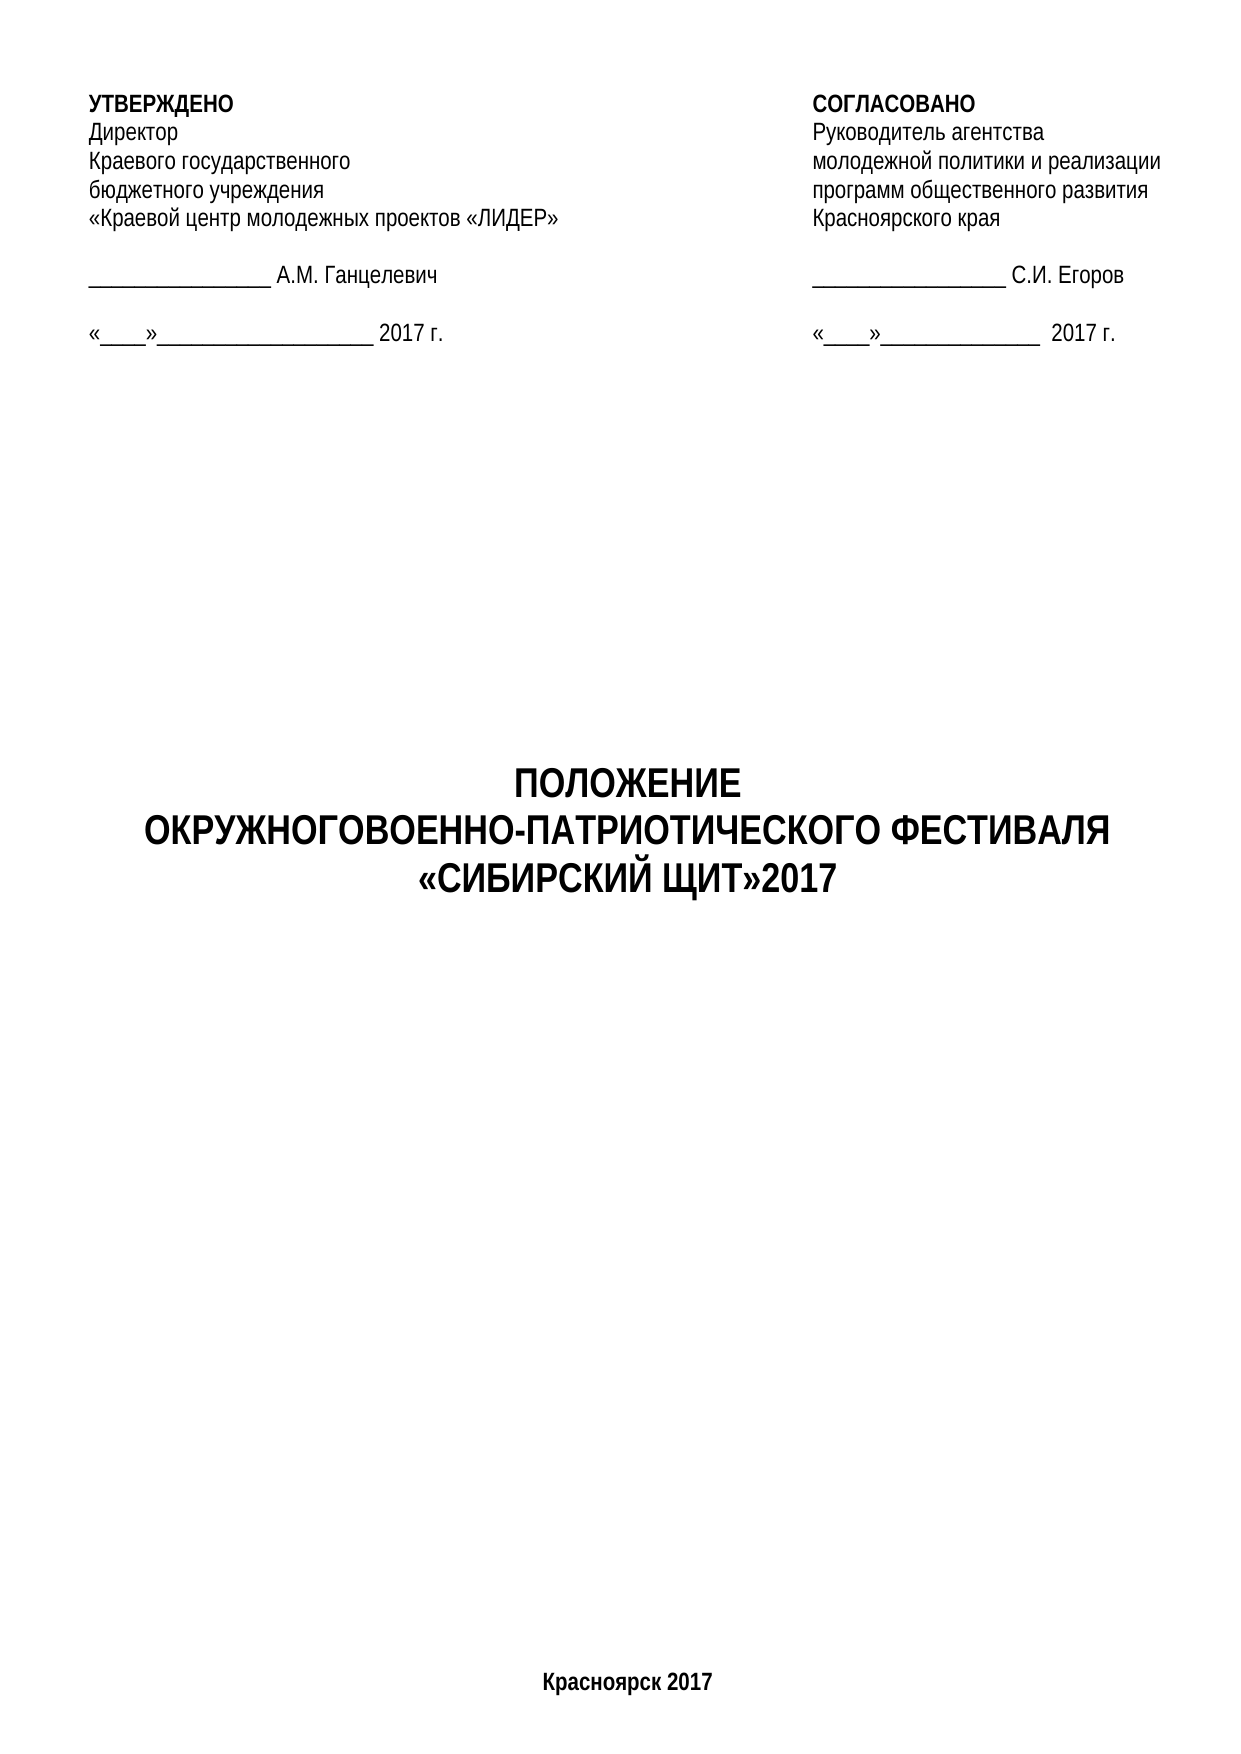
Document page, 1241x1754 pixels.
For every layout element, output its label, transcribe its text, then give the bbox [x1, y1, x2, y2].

text СОГЛАСОВАНО [812, 89, 1167, 117]
text программ общественного развития [812, 174, 1167, 203]
subtitle УТВЕРЖДЕНО [89, 89, 576, 117]
text Красноярск 2017 [89, 1666, 1167, 1695]
text «____»______________ 2017 г. [812, 318, 1167, 346]
text «Краевой центр молодежных проектов «ЛИДЕР» [89, 203, 576, 232]
text Краевого государственного [89, 146, 576, 174]
text Директор [89, 117, 576, 146]
text бюджетного учреждения [89, 174, 576, 203]
text _________________ С.И. Егоров [812, 261, 1167, 289]
text Руководитель агентства [812, 117, 1167, 146]
text «СИБИРСКИЙ ЩИТ»2017 [89, 854, 1167, 901]
text ОКРУЖНОГОВОЕННО-ПАТРИОТИЧЕСКОГО ФЕСТИВАЛЯ [89, 806, 1167, 854]
text молодежной политики и реализации [812, 146, 1167, 174]
text ________________ А.М. Ганцелевич [89, 261, 576, 289]
subtitle ПОЛОЖЕНИЕ [89, 758, 1167, 806]
text «____»___________________ 2017 г. [89, 318, 576, 346]
text Красноярского края [812, 203, 1167, 232]
